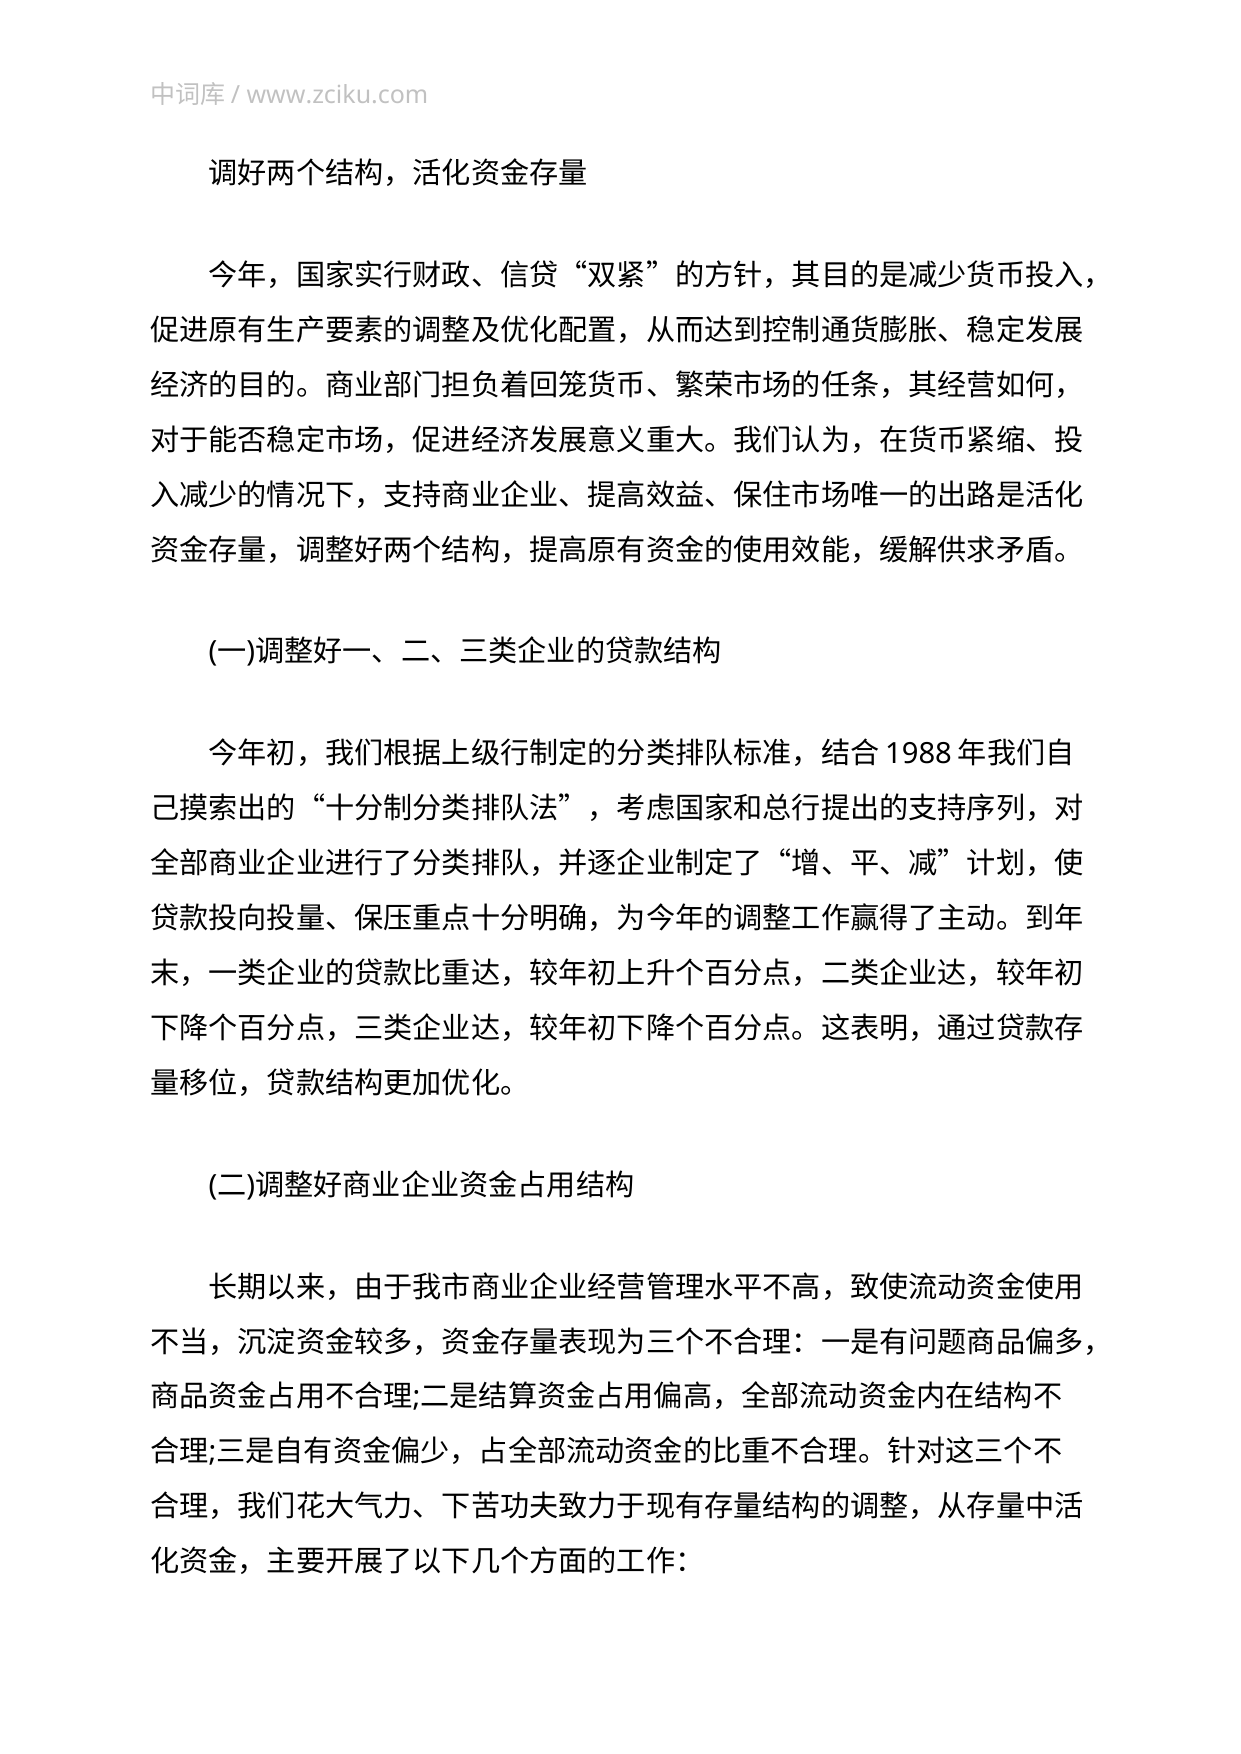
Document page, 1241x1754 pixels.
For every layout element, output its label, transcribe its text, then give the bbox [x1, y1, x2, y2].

text 长期以来，由于我市商业企业经营管理水平不高，致使流动资金使用不当，沉淀资金较多，资金存量表现为三个不合理：一是有问题商品偏多，商品资金占用不合理;二是结算资金占用偏高，全部流动资金内在结构不合理;三是自有资金偏少，占全部流动资金的比重不合理。针对这三个不合理，我们花大气力、下苦功夫致力于现有存量结构的调整，从存量中活化资金，主要开展了以下几个方面的工作： [150, 1263, 1090, 1580]
text 今年，国家实行财政、信贷“双紧”的方针，其目的是减少货币投入，促进原有生产要素的调整及优化配置，从而达到控制通货膨胀、稳定发展经济的目的。商业部门担负着回笼货币、繁荣市场的任条，其经营如何，对于能否稳定市场，促进经济发展意义重大。我们认为，在货币紧缩、投入减少的情况下，支持商业企业、提高效益、保住市场唯一的出路是活化资金存量，调整好两个结构，提高原有资金的使用效能，缓解供求矛盾。 [150, 252, 1090, 568]
text 今年初，我们根据上级行制定的分类排队标准，结合1988年我们自己摸索出的“十分制分类排队法”，考虑国家和总行提出的支持序列，对全部商业企业进行了分类排队，并逐企业制定了“增、平、减”计划，使贷款投向投量、保压重点十分明确，为今年的调整工作赢得了主动。到年末，一类企业的贷款比重达，较年初上升个百分点，二类企业达，较年初下降个百分点，三类企业达，较年初下降个百分点。这表明，通过贷款存量移位，贷款结构更加优化。 [150, 730, 1090, 1102]
text 调好两个结构，活化资金存量 [150, 150, 1090, 192]
text (一)调整好一、二、三类企业的贷款结构 [150, 628, 1090, 670]
text (二)调整好商业企业资金占用结构 [150, 1161, 1090, 1204]
